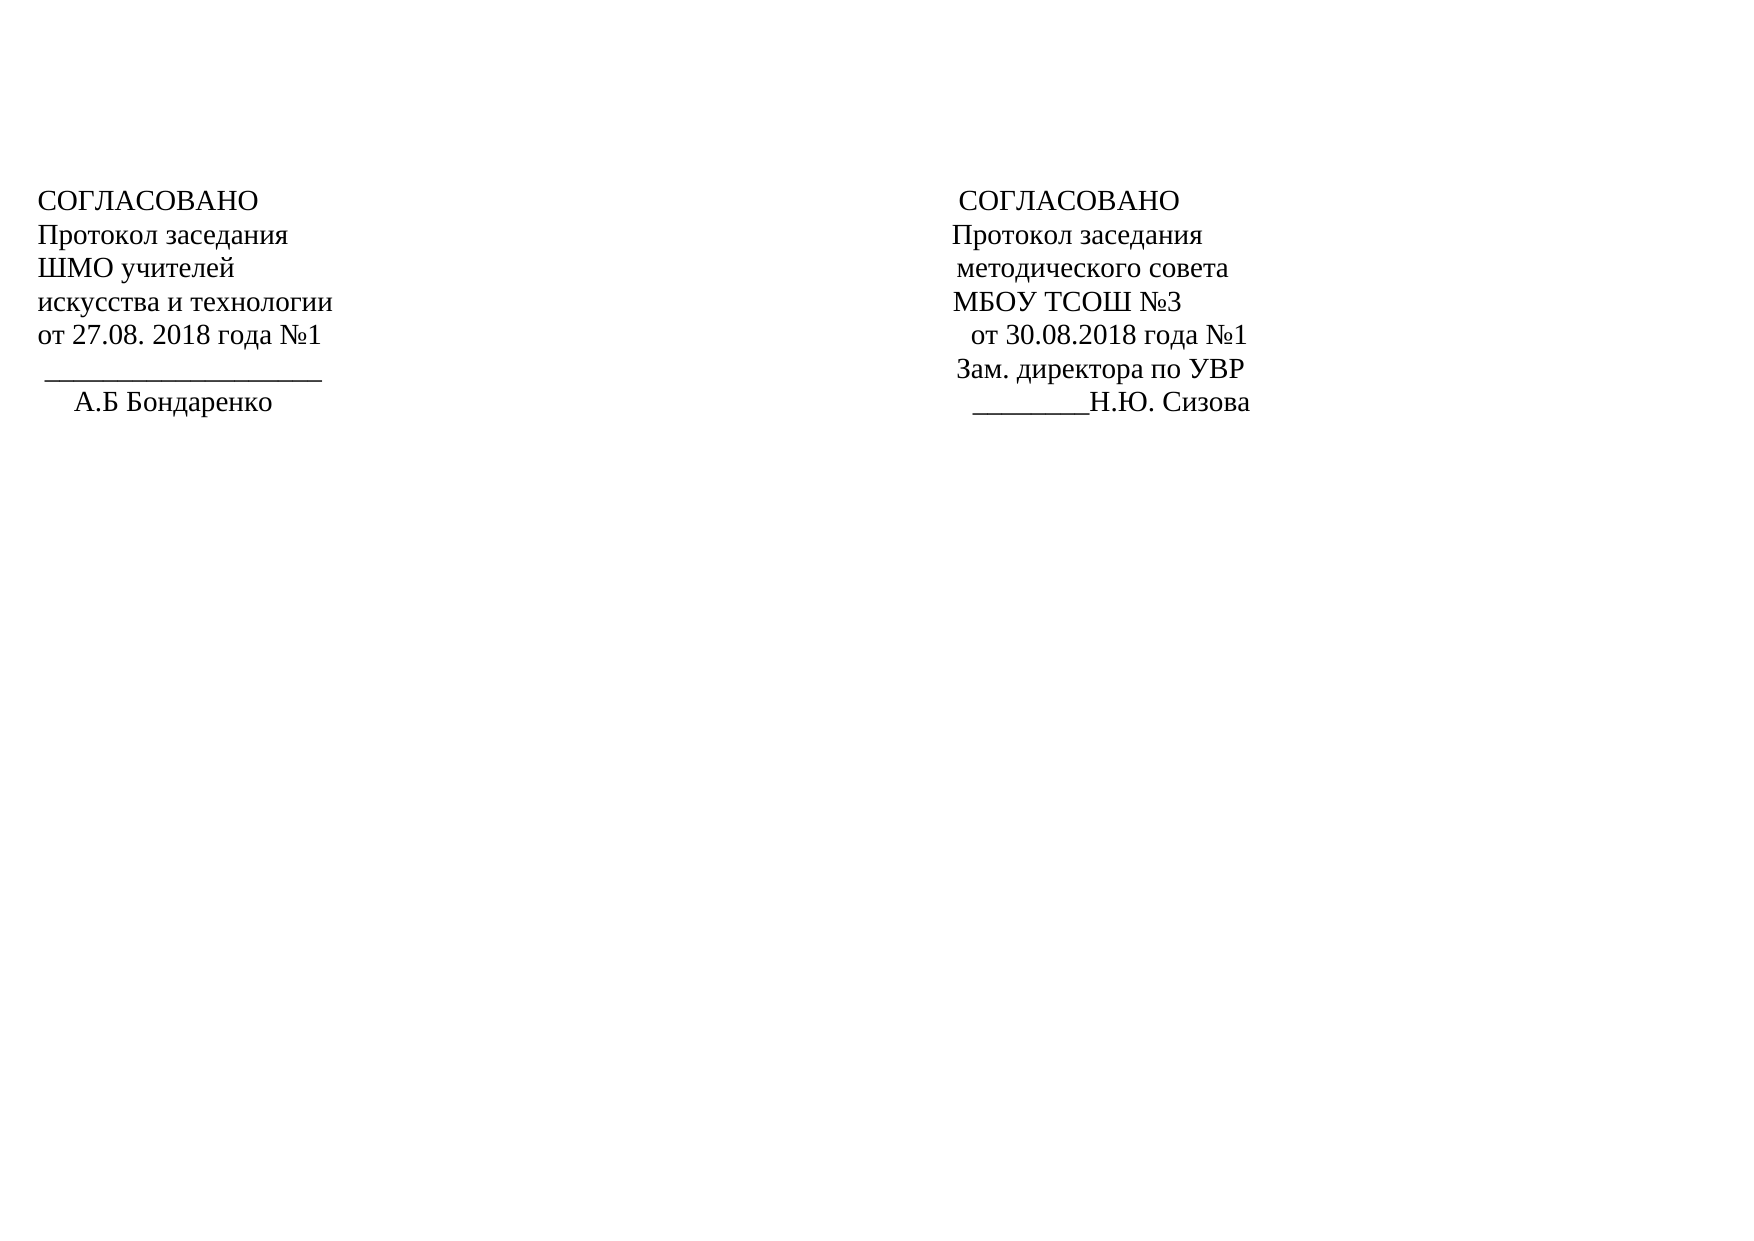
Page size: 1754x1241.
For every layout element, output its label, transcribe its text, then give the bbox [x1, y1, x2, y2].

text СОГЛАСОВАНО СОГЛАСОВАНО [37, 183, 1656, 217]
text искусства и технологии МБОУ ТСОШ №3 [37, 284, 1656, 317]
text А.Б Бондаренко ________Н.Ю. Сизова [37, 384, 1656, 418]
text Протокол заседания Протокол заседания [37, 217, 1656, 250]
text от 27.08. 2018 года №1 от 30.08.2018 года №1 [37, 317, 1656, 351]
text ___________________ Зам. директора по УВР [37, 351, 1656, 384]
text ШМО учителей методического совета [37, 250, 1656, 284]
